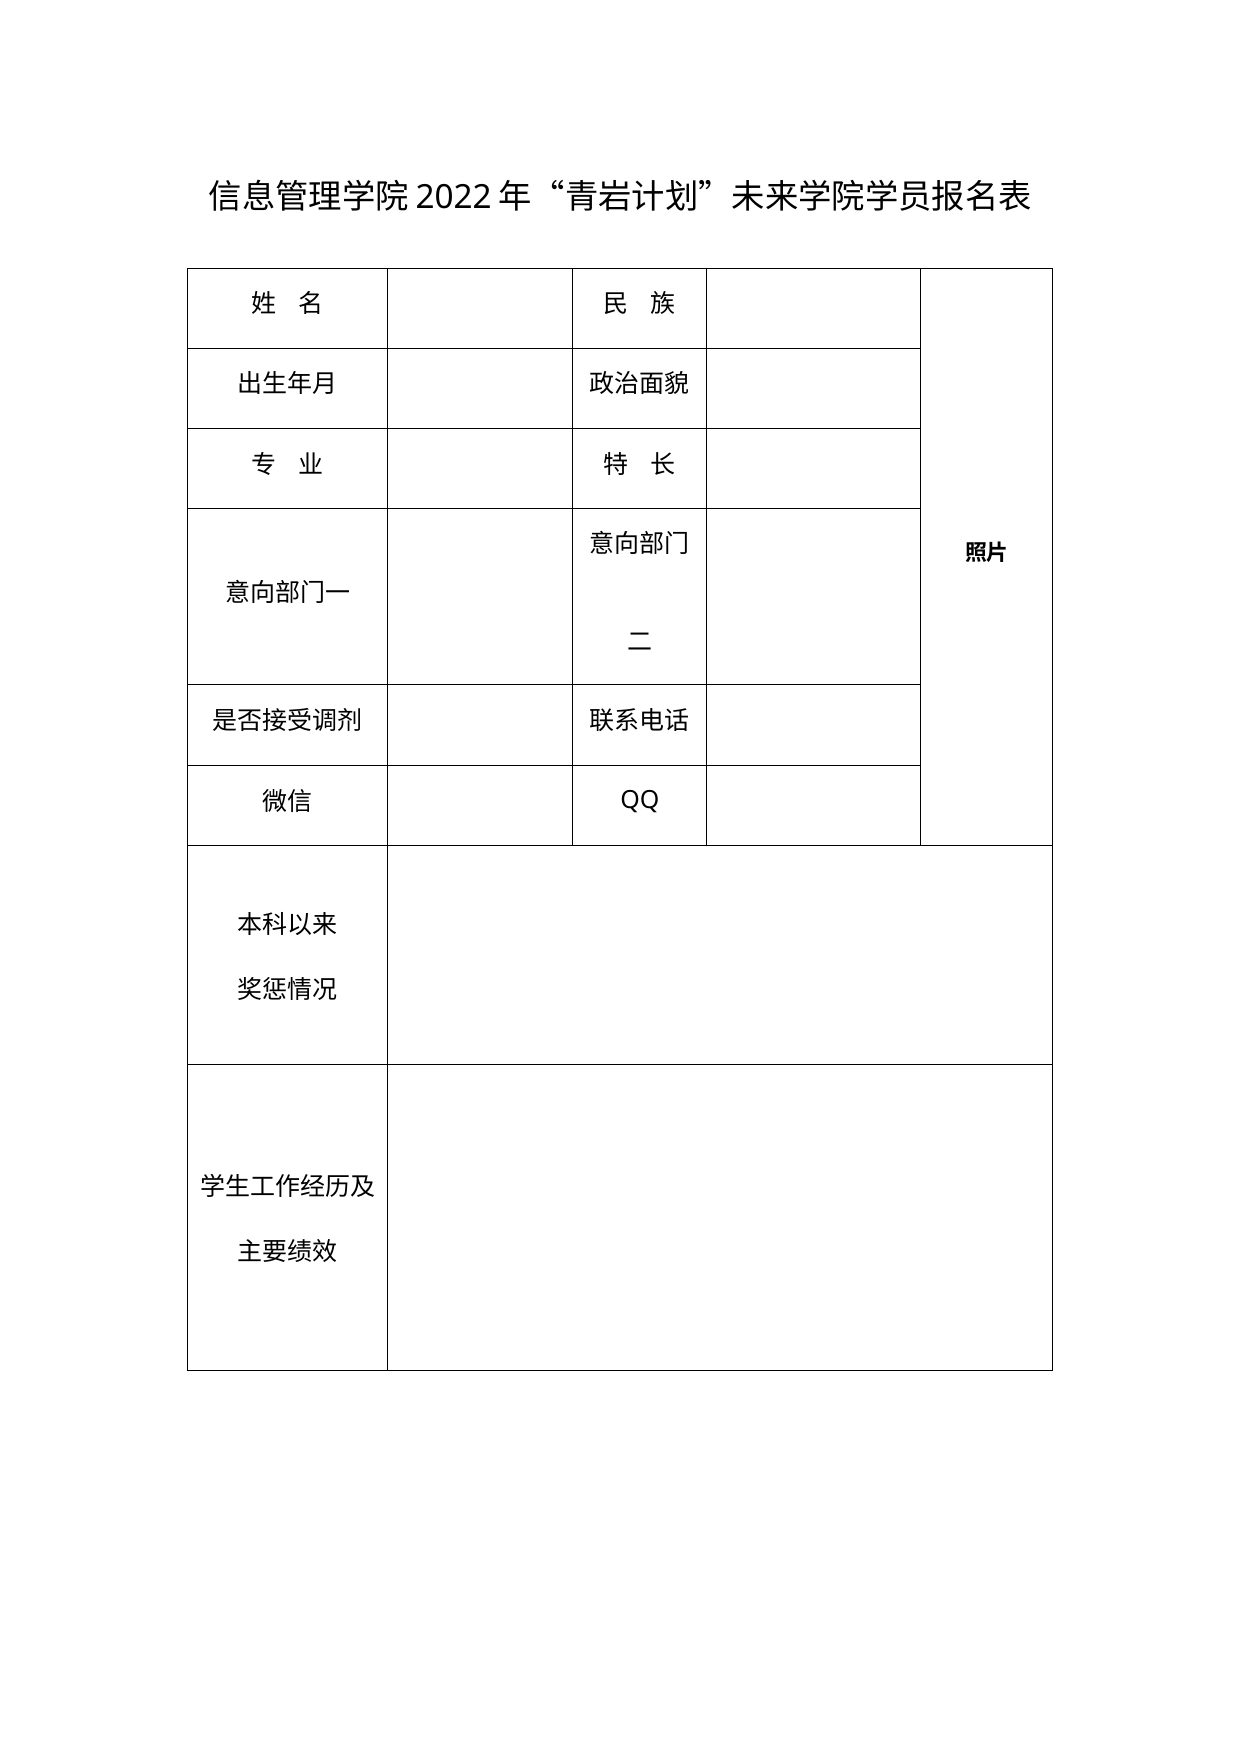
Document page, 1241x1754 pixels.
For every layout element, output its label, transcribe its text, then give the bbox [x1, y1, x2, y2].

table_cell [388, 1065, 1052, 1369]
table_header 姓 名 [188, 269, 387, 348]
table_cell [388, 685, 572, 765]
table_cell 是否接受调剂 [188, 685, 387, 765]
table_cell [707, 685, 920, 765]
table_cell [707, 766, 920, 845]
table_cell 政治面貌 [573, 349, 706, 428]
table_cell 出生年月 [188, 349, 387, 428]
table_cell [388, 509, 572, 684]
table_header 照片 [921, 269, 1052, 845]
table_cell 专 业 [188, 429, 387, 508]
table_cell 特 长 [573, 429, 706, 508]
table_cell [707, 429, 920, 508]
text 信息管理学院2022年“青岩计划”未来学院学员报名表 [187, 162, 1053, 227]
table_header [388, 269, 572, 348]
table_header 民 族 [573, 269, 706, 348]
table_cell 学生工作经历及主要绩效 [188, 1065, 387, 1369]
table_cell [388, 349, 572, 428]
table_cell [707, 349, 920, 428]
table_cell 意向部门一 [188, 509, 387, 684]
table_cell [388, 766, 572, 845]
table_cell [388, 846, 1052, 1063]
table_cell 联系电话 [573, 685, 706, 765]
table_cell QQ [573, 766, 706, 845]
table_cell 本科以来 奖惩情况 [188, 846, 387, 1063]
table_cell [707, 509, 920, 684]
table_header [707, 269, 920, 348]
table_cell [388, 429, 572, 508]
table_cell 微信 [188, 766, 387, 845]
table_cell 意向部门二 [573, 509, 706, 684]
